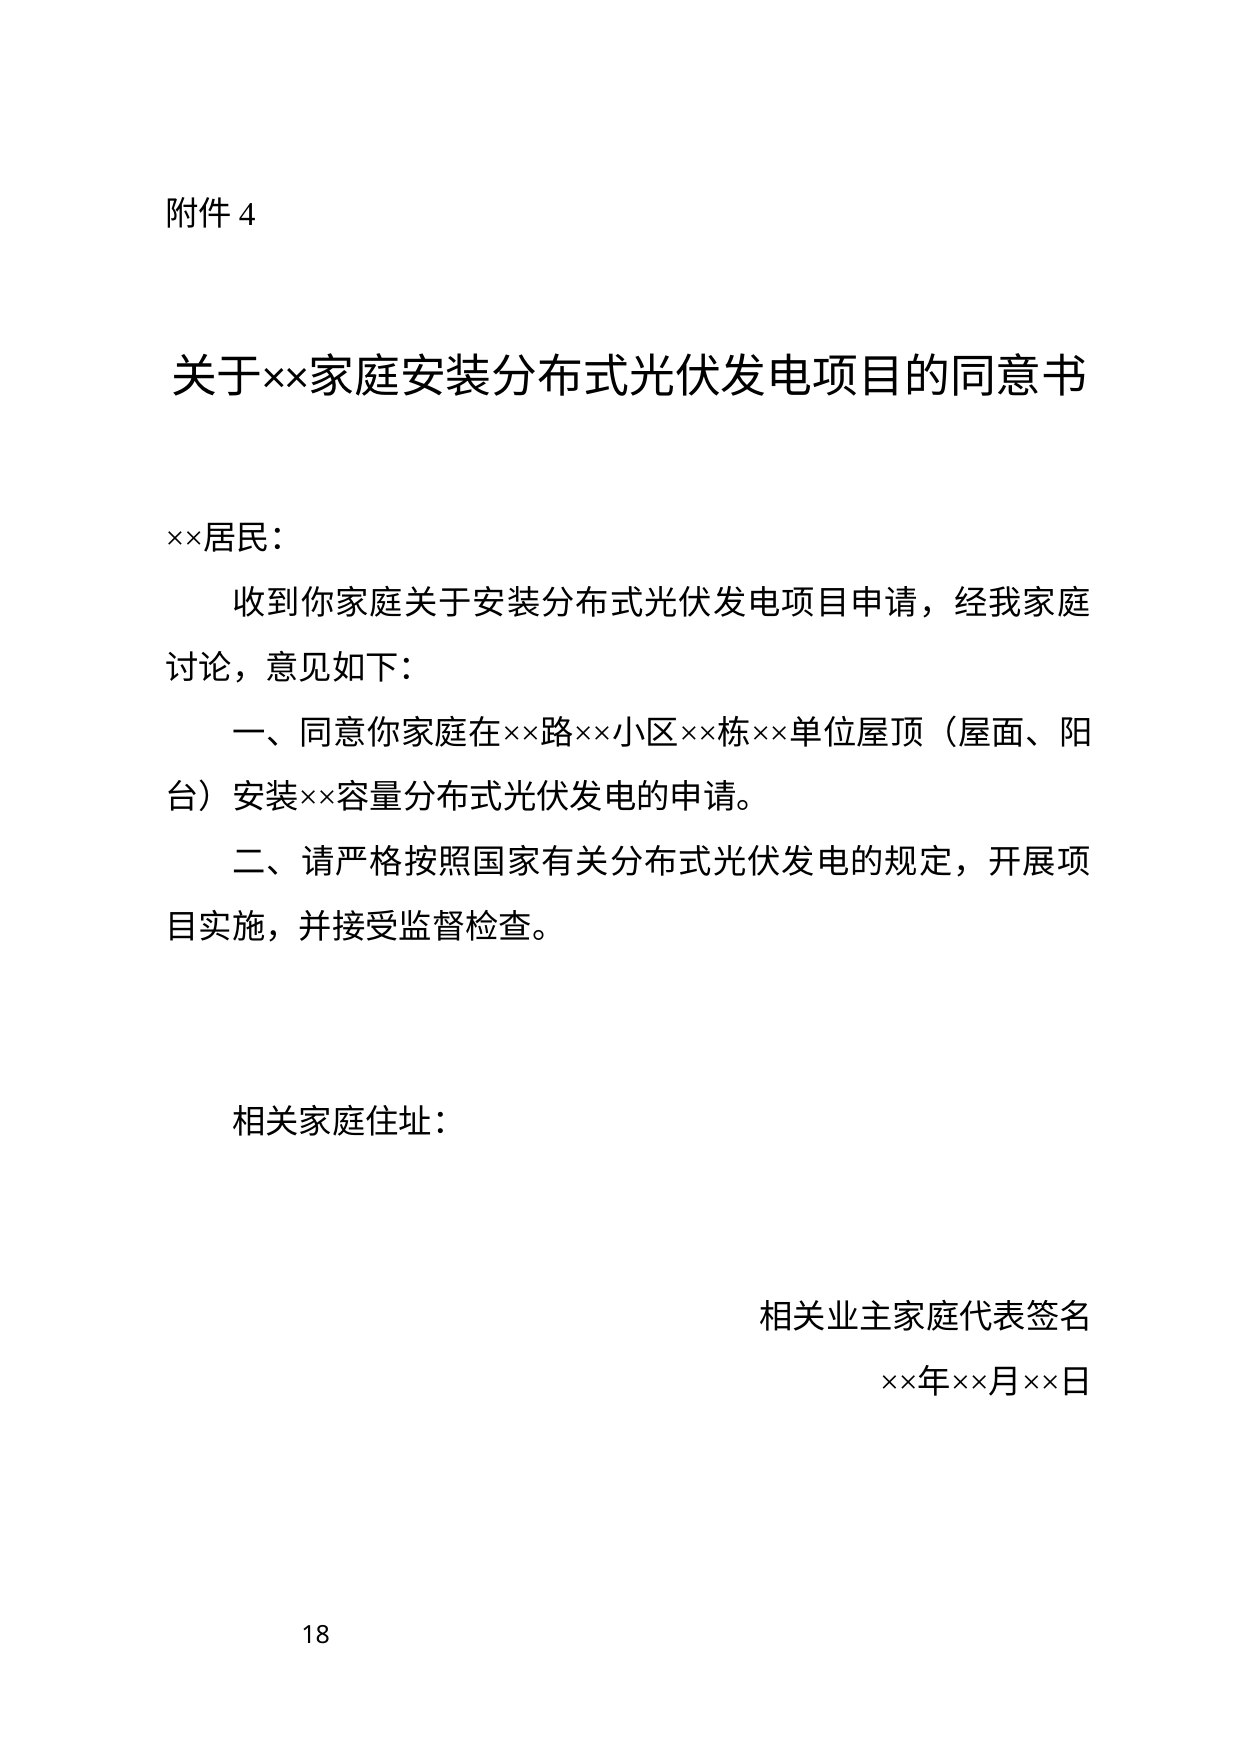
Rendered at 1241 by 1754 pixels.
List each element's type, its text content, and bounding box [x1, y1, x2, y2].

subtitle 一、同意你家庭在××路××小区××栋××单位屋顶（屋面、阳台）安装××容量分布式光伏发电的申请。 [165, 697, 1093, 827]
subtitle 相关业主家庭代表签名 [165, 1281, 1093, 1346]
subtitle ××居民： [165, 502, 1093, 567]
subtitle 相关家庭住址： [165, 1086, 1093, 1151]
subtitle 收到你家庭关于安装分布式光伏发电项目申请，经我家庭讨论，意见如下： [165, 567, 1093, 697]
subtitle 关于××家庭安装分布式光伏发电项目的同意书 [165, 308, 1093, 437]
subtitle 附件4 [165, 178, 1093, 243]
subtitle 二、请严格按照国家有关分布式光伏发电的规定，开展项目实施，并接受监督检查。 [165, 827, 1093, 957]
subtitle ××年××月××日 [165, 1346, 1093, 1411]
